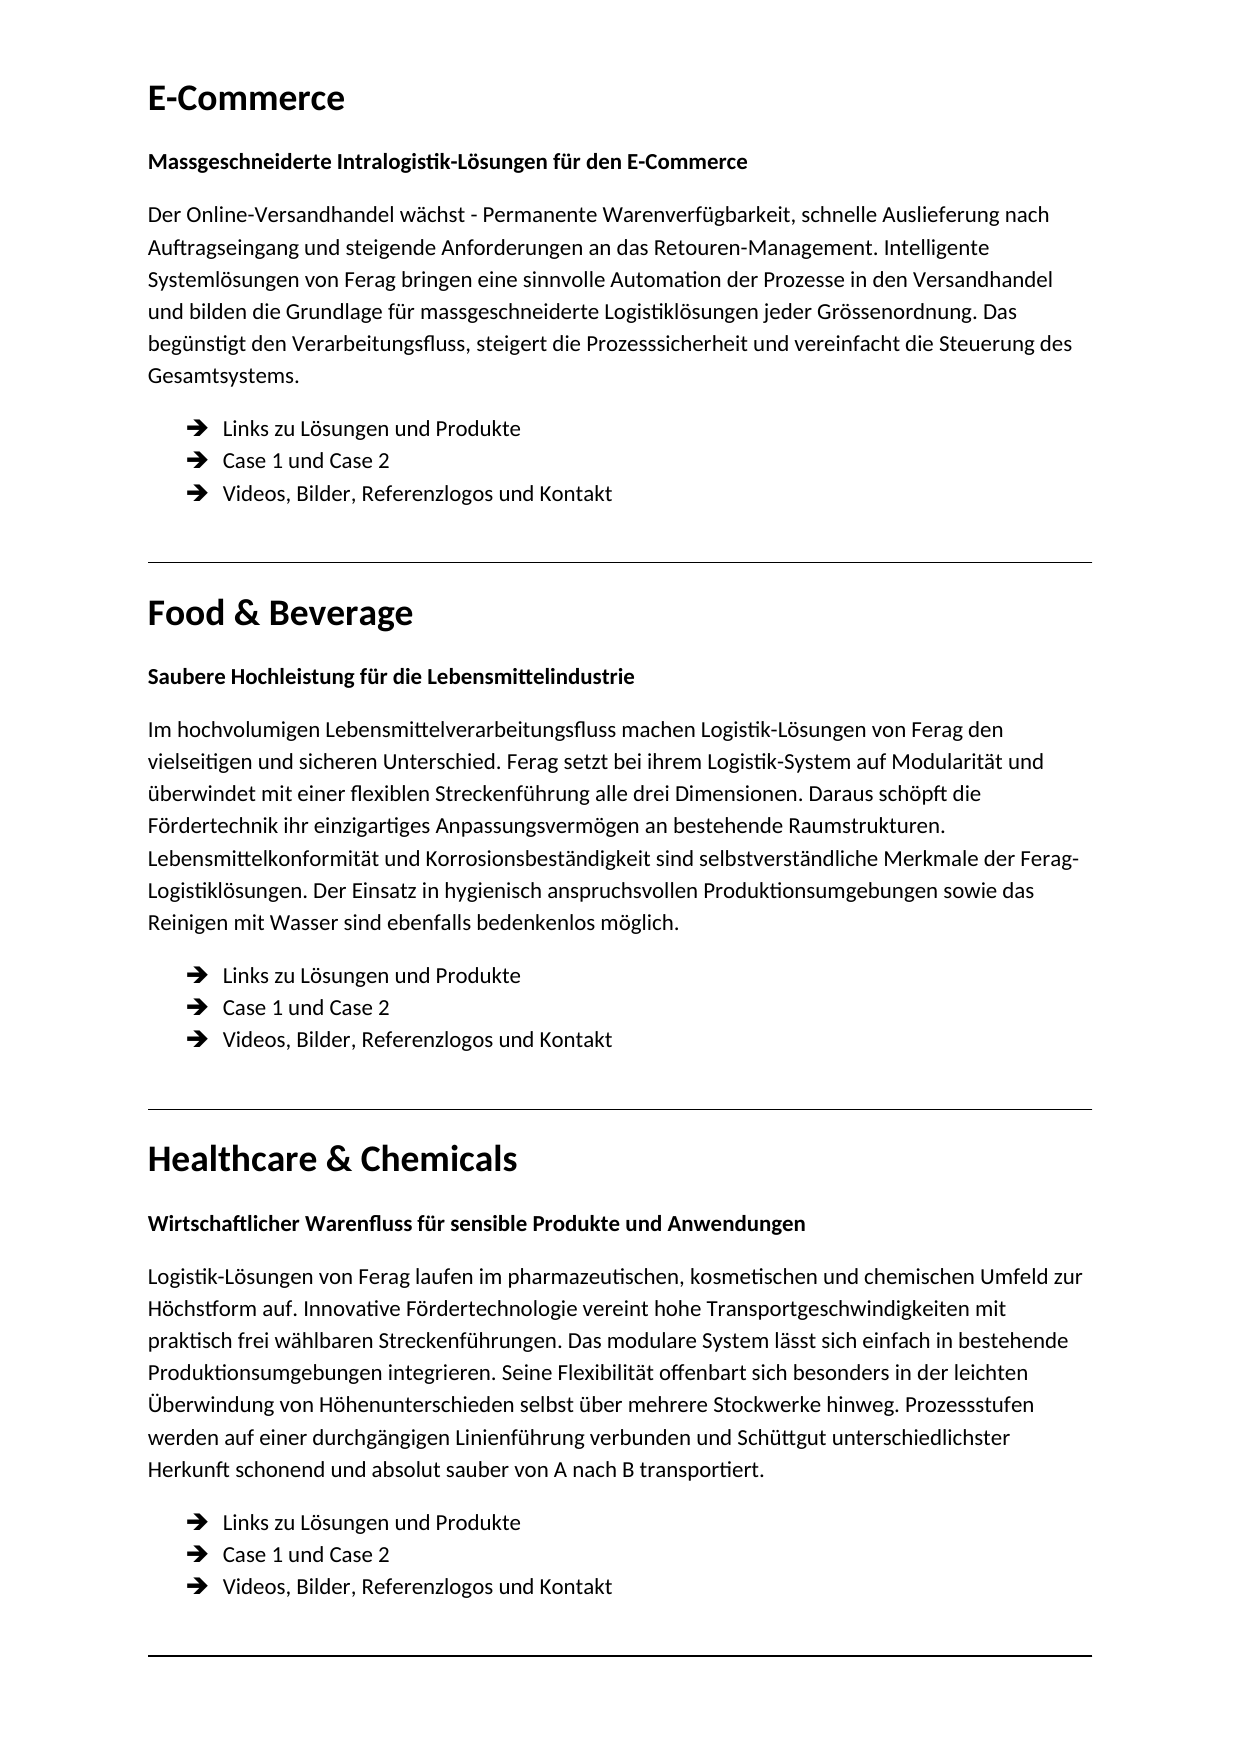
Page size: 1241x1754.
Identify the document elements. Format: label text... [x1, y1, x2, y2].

text Healthcare & Chemicals [148, 1135, 1092, 1181]
list Videos, Bilder, Referenzlogos und Kontakt [185, 1572, 1092, 1600]
list Links zu Lösungen und Produkte [185, 1508, 1092, 1536]
list Links zu Lösungen und Produkte [185, 961, 1092, 989]
list Videos, Bilder, Referenzlogos und Kontakt [185, 479, 1092, 507]
list Case 1 und Case 2 [185, 993, 1092, 1021]
list Videos, Bilder, Referenzlogos und Kontakt [185, 1026, 1092, 1053]
text Im hochvolumigen Lebensmittelverarbeitungsfluss machen Logistik-Lösungen von Ferag den vielseitigen und sicheren Unterschied. Ferag setzt bei ihrem Logistik-System auf Modularität und überwindet mit einer flexiblen Streckenführung alle drei Dimensionen. Daraus schöpft die Fördertechnik ihr einzigartiges Anpassungsvermögen an bestehende Raumstrukturen. Lebensmittelkonformität und Korrosionsbeständigkeit sind selbstverständliche Merkmale der Ferag-Logistiklösungen. Der Einsatz in hygienisch anspruchsvollen Produktionsumgebungen sowie das Reinigen mit Wasser sind ebenfalls bedenkenlos möglich. [148, 715, 1092, 936]
text Der Online-Versandhandel wächst - Permanente Warenverfügbarkeit, schnelle Auslieferung nach Auftragseingang und steigende Anforderungen an das Retouren-Management. Intelligente Systemlösungen von Ferag bringen eine sinnvolle Automation der Prozesse in den Versandhandel und bilden die Grundlage für massgeschneiderte Logistiklösungen jeder Grössenordnung. Das begünstigt den Verarbeitungsfluss, steigert die Prozesssicherheit und vereinfacht die Steuerung des Gesamtsystems. [148, 200, 1092, 389]
text Wirtschaftlicher Warenfluss für sensible Produkte und Anwendungen [148, 1209, 1092, 1237]
list Case 1 und Case 2 [185, 1540, 1092, 1568]
list Links zu Lösungen und Produkte [185, 414, 1092, 442]
list Case 1 und Case 2 [185, 447, 1092, 474]
text Logistik-Lösungen von Ferag laufen im pharmazeutischen, kosmetischen und chemischen Umfeld zur Höchstform auf. Innovative Fördertechnologie vereint hohe Transportgeschwindigkeiten mit praktisch frei wählbaren Streckenführungen. Das modulare System lässt sich einfach in bestehende Produktionsumgebungen integrieren. Seine Flexibilität offenbart sich besonders in der leichten Überwindung von Höhenunterschieden selbst über mehrere Stockwerke hinweg. Prozessstufen werden auf einer durchgängigen Linienführung verbunden und Schüttgut unterschiedlichster Herkunft schonend und absolut sauber von A nach B transportiert. [148, 1262, 1092, 1483]
text E-Commerce [148, 74, 1092, 120]
text Massgeschneiderte Intralogistik-Lösungen für den E-Commerce [148, 147, 1092, 175]
text Food & Beverage [148, 588, 1092, 634]
text Saubere Hochleistung für die Lebensmittelindustrie [148, 662, 1092, 690]
